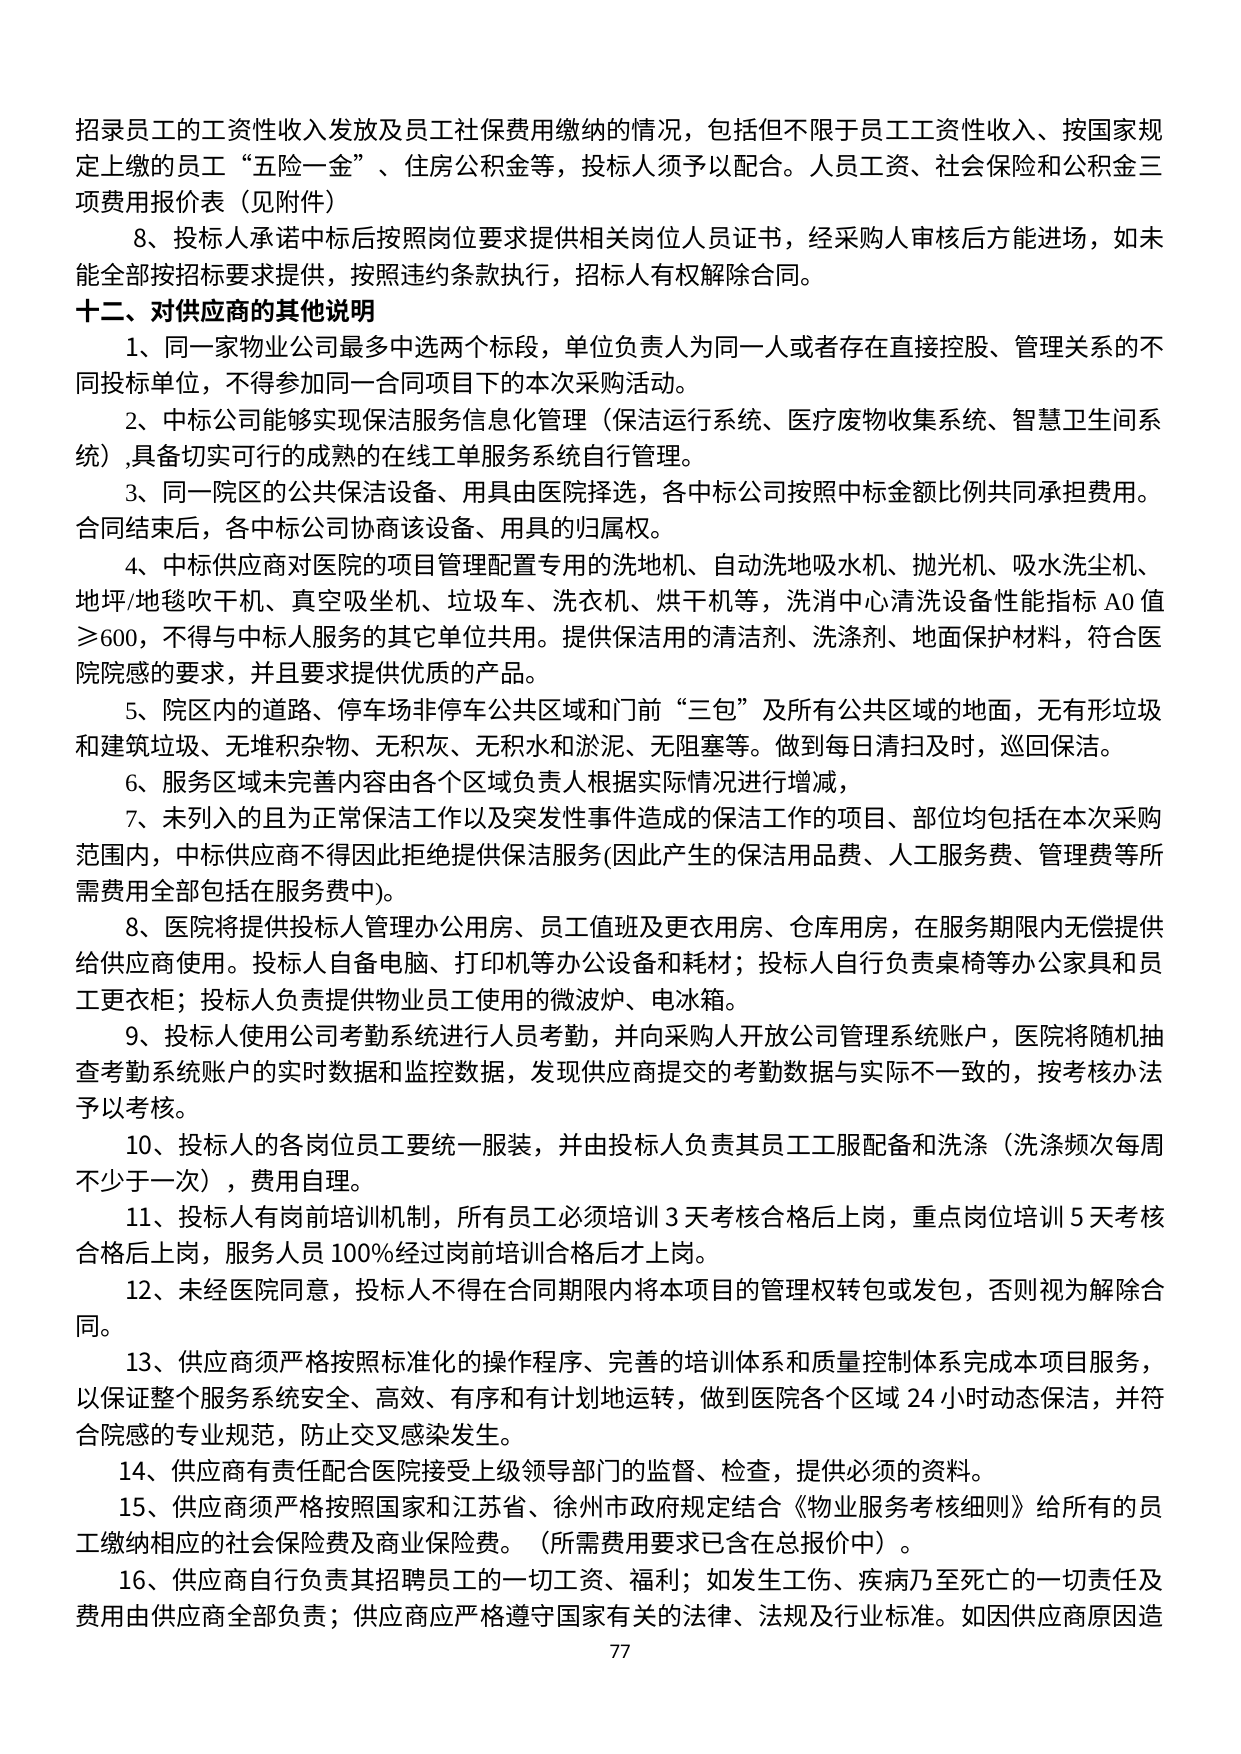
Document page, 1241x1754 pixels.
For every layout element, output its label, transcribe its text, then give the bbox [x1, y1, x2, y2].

text 4、中标供应商对医院的项目管理配置专用的洗地机、自动洗地吸水机、抛光机、吸水洗尘机、地坪/地毯吹干机、真空吸坐机、垃圾车、洗衣机、烘干机等，洗消中心清洗设备性能指标A0值≥600，不得与中标人服务的其它单位共用。提供保洁用的清洁剂、洗涤剂、地面保护材料，符合医院院感的要求，并且要求提供优质的产品。 [75, 545, 1165, 690]
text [75, 1560, 1165, 1633]
text 11、投标人有岗前培训机制，所有员工必须培训3天考核合格后上岗，重点岗位培训5天考核合格后上岗，服务人员100%经过岗前培训合格后才上岗。 [75, 1198, 1165, 1270]
text 7、未列入的且为正常保洁工作以及突发性事件造成的保洁工作的项目、部位均包括在本次采购范围内，中标供应商不得因此拒绝提供保洁服务(因此产生的保洁用品费、人工服务费、管理费等所需费用全部包括在服务费中)。 [75, 799, 1165, 908]
text 14、供应商有责任配合医院接受上级领导部门的监督、检查，提供必须的资料。 [75, 1451, 1165, 1488]
text 5、院区内的道路、停车场非停车公共区域和门前“三包”及所有公共区域的地面，无有形垃圾和建筑垃圾、无堆积杂物、无积灰、无积水和淤泥、无阻塞等。做到每日清扫及时，巡回保洁。 [75, 690, 1165, 763]
text 1、同一家物业公司最多中选两个标段，单位负责人为同一人或者存在直接控股、管理关系的不同投标单位，不得参加同一合同项目下的本次采购活动。 [75, 328, 1165, 400]
text 十二、对供应商的其他说明 [75, 291, 1165, 328]
text 13、供应商须严格按照标准化的操作程序、完善的培训体系和质量控制体系完成本项目服务，以保证整个服务系统安全、高效、有序和有计划地运转，做到医院各个区域24小时动态保洁，并符合院感的专业规范，防止交叉感染发生。 [75, 1343, 1165, 1451]
text 3、同一院区的公共保洁设备、用具由医院择选，各中标公司按照中标金额比例共同承担费用。合同结束后，各中标公司协商该设备、用具的归属权。 [75, 473, 1165, 545]
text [75, 110, 1165, 219]
text 12、未经医院同意，投标人不得在合同期限内将本项目的管理权转包或发包，否则视为解除合同。 [75, 1270, 1165, 1343]
text 2、中标公司能够实现保洁服务信息化管理（保洁运行系统、医疗废物收集系统、智慧卫生间系统）,具备切实可行的成熟的在线工单服务系统自行管理。 [75, 400, 1165, 473]
text 8、投标人承诺中标后按照岗位要求提供相关岗位人员证书，经采购人审核后方能进场，如未能全部按招标要求提供，按照违约条款执行，招标人有权解除合同。 [75, 219, 1165, 291]
text 15、供应商须严格按照国家和江苏省、徐州市政府规定结合《物业服务考核细则》给所有的员工缴纳相应的社会保险费及商业保险费。（所需费用要求已含在总报价中）。 [75, 1488, 1165, 1560]
text 8、医院将提供投标人管理办公用房、员工值班及更衣用房、仓库用房，在服务期限内无偿提供给供应商使用。投标人自备电脑、打印机等办公设备和耗材；投标人自行负责桌椅等办公家具和员工更衣柜；投标人负责提供物业员工使用的微波炉、电冰箱。 [75, 908, 1165, 1016]
text 10、投标人的各岗位员工要统一服装，并由投标人负责其员工工服配备和洗涤（洗涤频次每周不少于一次），费用自理。 [75, 1125, 1165, 1198]
text 9、投标人使用公司考勤系统进行人员考勤，并向采购人开放公司管理系统账户，医院将随机抽查考勤系统账户的实时数据和监控数据，发现供应商提交的考勤数据与实际不一致的，按考核办法予以考核。 [75, 1016, 1165, 1125]
text 6、服务区域未完善内容由各个区域负责人根据实际情况进行增减， [75, 763, 1165, 799]
